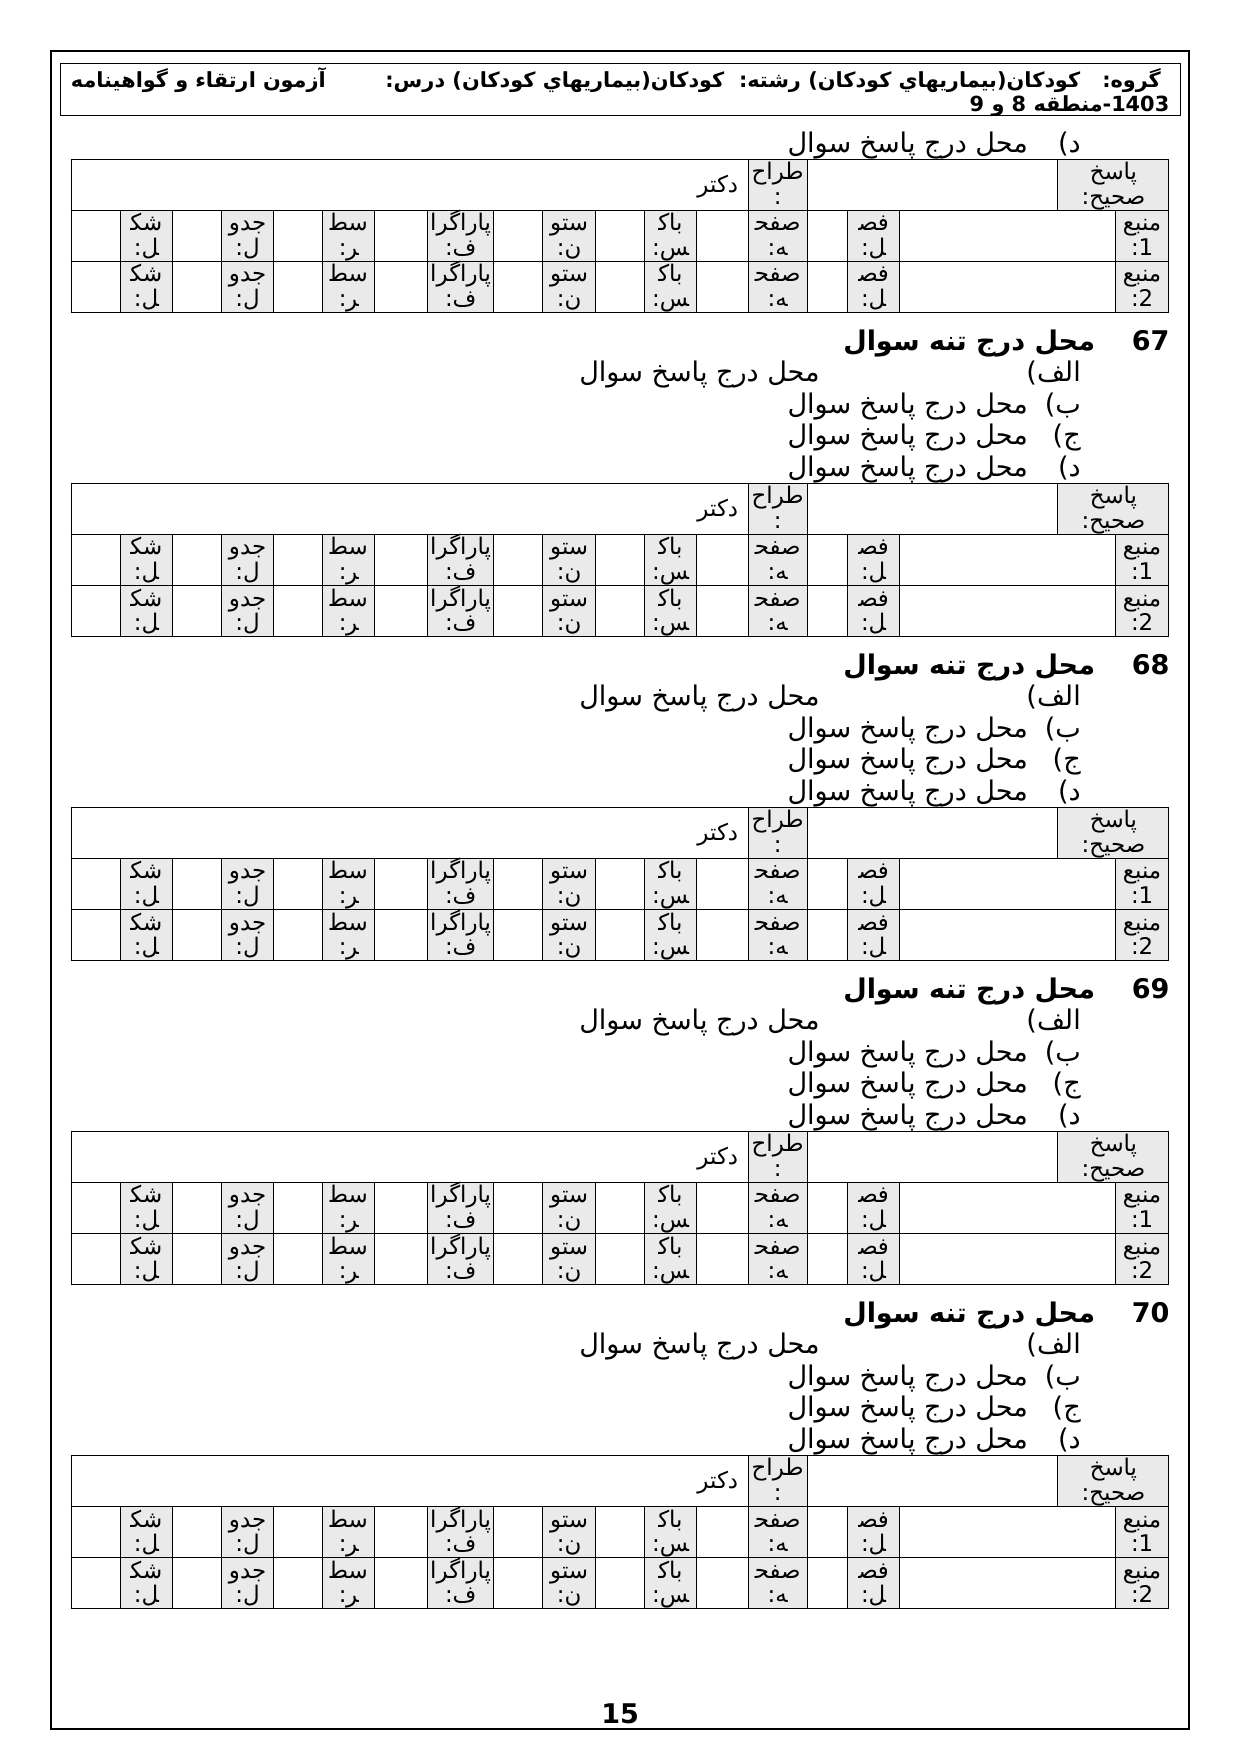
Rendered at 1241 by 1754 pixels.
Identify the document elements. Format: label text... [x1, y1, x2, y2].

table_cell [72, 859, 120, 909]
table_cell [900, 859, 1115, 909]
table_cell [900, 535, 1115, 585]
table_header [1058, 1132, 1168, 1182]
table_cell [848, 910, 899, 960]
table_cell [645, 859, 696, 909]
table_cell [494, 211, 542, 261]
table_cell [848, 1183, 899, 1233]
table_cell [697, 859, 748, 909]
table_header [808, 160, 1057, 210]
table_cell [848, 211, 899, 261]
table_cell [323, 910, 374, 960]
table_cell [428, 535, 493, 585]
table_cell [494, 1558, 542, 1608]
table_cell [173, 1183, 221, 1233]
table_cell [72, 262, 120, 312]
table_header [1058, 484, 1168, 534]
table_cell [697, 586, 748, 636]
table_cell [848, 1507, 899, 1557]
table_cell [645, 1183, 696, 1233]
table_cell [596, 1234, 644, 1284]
text د) محل درج پاسخ سوال [71, 127, 1081, 158]
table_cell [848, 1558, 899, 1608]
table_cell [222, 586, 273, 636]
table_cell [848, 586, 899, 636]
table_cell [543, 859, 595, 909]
text ب) محل درج پاسخ سوال [71, 1360, 1081, 1392]
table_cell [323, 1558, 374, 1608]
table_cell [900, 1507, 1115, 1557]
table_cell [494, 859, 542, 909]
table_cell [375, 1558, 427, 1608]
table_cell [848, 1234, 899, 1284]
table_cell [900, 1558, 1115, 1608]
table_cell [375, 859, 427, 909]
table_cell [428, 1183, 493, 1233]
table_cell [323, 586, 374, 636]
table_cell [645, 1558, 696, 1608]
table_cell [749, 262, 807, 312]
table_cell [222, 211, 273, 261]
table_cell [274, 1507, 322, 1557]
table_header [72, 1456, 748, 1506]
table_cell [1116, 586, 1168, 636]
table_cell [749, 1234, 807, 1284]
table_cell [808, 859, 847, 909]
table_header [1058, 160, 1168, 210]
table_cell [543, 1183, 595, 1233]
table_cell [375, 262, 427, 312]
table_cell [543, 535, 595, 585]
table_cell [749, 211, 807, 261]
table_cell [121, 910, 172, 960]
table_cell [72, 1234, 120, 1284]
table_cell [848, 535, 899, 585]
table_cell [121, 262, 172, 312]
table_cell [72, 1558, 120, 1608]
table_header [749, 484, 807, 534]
text محل درج تنه سوال [71, 649, 1169, 680]
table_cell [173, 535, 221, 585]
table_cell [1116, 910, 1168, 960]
text ج) محل درج پاسخ سوال [71, 743, 1081, 775]
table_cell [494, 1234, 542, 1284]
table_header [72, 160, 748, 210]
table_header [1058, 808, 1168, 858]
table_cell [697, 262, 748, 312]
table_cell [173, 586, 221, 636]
text ج) محل درج پاسخ سوال [71, 1392, 1081, 1423]
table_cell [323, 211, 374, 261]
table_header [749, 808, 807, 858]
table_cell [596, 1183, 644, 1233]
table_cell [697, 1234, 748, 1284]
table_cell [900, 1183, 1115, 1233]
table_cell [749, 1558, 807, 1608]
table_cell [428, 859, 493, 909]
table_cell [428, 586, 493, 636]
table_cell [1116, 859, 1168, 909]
text محل درج تنه سوال [71, 974, 1169, 1004]
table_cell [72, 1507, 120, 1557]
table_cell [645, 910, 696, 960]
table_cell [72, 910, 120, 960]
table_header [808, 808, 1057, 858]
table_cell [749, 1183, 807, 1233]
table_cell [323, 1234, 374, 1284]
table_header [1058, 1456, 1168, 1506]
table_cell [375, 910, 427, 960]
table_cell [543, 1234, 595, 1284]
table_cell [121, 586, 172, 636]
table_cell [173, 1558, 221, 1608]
text د) محل درج پاسخ سوال [71, 1423, 1081, 1455]
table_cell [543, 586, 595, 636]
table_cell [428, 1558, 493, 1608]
text الف) محل درج پاسخ سوال [71, 1004, 1081, 1036]
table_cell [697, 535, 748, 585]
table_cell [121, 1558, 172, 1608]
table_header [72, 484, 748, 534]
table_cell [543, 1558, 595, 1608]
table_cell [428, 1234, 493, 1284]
text د) محل درج پاسخ سوال [71, 775, 1081, 807]
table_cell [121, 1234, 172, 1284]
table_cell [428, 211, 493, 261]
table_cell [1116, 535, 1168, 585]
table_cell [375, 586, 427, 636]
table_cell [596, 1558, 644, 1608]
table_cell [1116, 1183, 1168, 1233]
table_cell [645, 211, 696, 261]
text د) محل درج پاسخ سوال [71, 451, 1081, 483]
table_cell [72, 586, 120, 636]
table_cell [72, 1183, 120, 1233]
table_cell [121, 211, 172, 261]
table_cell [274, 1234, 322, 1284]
text ب) محل درج پاسخ سوال [71, 712, 1081, 743]
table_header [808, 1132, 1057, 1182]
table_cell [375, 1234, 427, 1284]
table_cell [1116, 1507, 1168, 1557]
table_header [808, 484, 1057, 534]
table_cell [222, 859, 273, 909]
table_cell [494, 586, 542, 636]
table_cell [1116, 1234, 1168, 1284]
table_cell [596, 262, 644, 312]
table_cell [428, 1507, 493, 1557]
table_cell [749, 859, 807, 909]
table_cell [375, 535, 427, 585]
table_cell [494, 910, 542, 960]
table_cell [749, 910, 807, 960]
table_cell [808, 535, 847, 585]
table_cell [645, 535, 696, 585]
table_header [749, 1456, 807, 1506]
text ب) محل درج پاسخ سوال [71, 1036, 1081, 1068]
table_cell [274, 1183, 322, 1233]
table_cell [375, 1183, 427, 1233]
text ج) محل درج پاسخ سوال [71, 1068, 1081, 1099]
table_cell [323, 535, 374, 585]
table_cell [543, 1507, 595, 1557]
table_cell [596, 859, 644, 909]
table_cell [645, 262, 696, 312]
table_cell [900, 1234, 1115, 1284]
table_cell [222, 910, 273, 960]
text الف) محل درج پاسخ سوال [71, 1328, 1081, 1360]
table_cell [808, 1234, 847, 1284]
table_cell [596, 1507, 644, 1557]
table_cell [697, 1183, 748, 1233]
text ج) محل درج پاسخ سوال [71, 419, 1081, 451]
text د) محل درج پاسخ سوال [71, 1099, 1081, 1131]
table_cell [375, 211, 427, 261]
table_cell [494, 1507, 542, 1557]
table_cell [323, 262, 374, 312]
text الف) محل درج پاسخ سوال [71, 680, 1081, 712]
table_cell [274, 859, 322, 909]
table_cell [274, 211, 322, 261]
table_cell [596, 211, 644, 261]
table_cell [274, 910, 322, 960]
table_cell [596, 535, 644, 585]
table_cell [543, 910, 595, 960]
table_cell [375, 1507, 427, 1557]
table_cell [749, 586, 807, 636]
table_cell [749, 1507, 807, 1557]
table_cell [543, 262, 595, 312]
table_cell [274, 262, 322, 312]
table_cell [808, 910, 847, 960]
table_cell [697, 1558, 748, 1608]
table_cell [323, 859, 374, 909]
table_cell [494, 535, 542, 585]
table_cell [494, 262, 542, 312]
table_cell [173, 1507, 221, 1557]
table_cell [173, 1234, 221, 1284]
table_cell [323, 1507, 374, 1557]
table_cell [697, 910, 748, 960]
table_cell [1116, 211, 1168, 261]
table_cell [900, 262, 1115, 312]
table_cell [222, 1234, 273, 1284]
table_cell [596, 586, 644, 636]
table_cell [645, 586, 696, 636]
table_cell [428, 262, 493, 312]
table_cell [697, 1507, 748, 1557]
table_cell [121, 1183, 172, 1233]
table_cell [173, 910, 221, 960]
text الف) محل درج پاسخ سوال [71, 356, 1081, 388]
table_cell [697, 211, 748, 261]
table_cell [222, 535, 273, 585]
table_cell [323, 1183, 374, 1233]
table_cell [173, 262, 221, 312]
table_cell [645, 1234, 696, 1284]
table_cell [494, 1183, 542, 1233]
text محل درج تنه سوال [71, 326, 1169, 356]
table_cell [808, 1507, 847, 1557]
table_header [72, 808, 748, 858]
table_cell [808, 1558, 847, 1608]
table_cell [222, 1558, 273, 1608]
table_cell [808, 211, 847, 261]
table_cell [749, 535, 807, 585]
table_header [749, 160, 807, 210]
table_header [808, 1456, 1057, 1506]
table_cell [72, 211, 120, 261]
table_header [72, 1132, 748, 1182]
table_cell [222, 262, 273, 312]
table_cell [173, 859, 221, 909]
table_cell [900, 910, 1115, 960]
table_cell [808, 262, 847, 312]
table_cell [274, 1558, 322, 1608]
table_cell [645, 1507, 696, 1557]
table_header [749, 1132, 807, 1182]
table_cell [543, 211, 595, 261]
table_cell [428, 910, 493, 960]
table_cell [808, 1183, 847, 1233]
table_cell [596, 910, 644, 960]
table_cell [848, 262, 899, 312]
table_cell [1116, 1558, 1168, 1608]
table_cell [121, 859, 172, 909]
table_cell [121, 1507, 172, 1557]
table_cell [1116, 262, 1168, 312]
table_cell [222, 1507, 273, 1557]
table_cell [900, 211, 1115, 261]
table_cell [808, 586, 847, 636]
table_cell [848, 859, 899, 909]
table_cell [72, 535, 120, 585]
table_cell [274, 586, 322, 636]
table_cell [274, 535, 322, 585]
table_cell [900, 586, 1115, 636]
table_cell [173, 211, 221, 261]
text محل درج تنه سوال [71, 1298, 1169, 1328]
text ب) محل درج پاسخ سوال [71, 388, 1081, 419]
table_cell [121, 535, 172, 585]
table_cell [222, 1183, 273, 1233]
